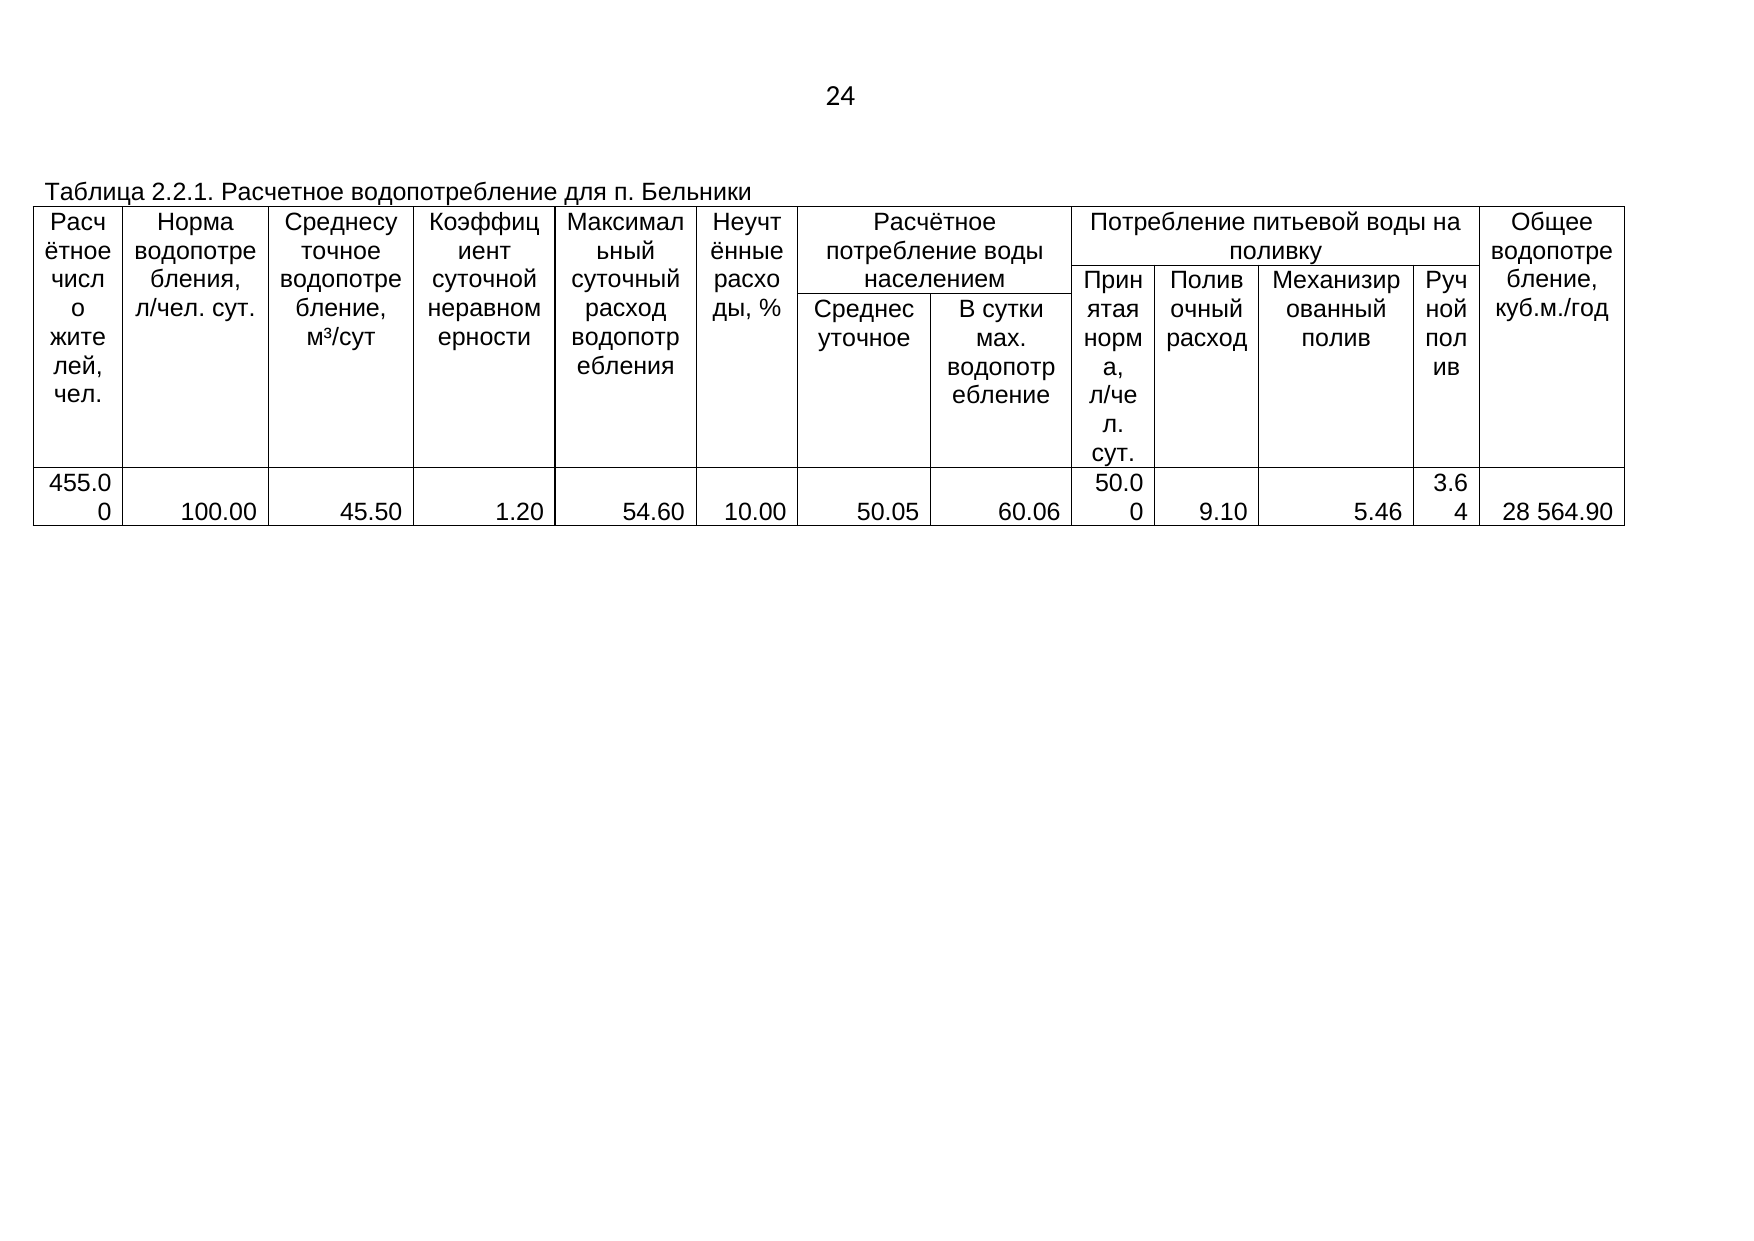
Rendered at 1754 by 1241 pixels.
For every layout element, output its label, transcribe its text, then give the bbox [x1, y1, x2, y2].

table_cell 10.00 [697, 468, 797, 525]
table_cell Поливочный расход [1155, 266, 1258, 467]
table_header Норма водопотребления, л/чел. сут. [123, 207, 268, 467]
table_cell Ручной полив [1414, 266, 1479, 467]
table_cell 54.60 [556, 468, 696, 525]
table_header Общее водопотребление, куб.м./год [1480, 207, 1624, 467]
table_header Расчётное потребление воды населением [798, 207, 1071, 293]
table_header Среднесуточное водопотребление, м³/сут [269, 207, 413, 467]
table_cell Механизированный полив [1259, 266, 1413, 467]
table_cell 9.10 [1155, 468, 1258, 525]
table_cell 45.50 [269, 468, 413, 525]
table_cell 50.05 [798, 468, 930, 525]
table_header Коэффициент суточной неравномерности [414, 207, 554, 467]
table_cell 1.20 [414, 468, 554, 525]
table_cell 3.64 [1414, 468, 1479, 525]
table_cell 5.46 [1259, 468, 1413, 525]
table_cell Принятая норма, л/чел. сут. [1072, 266, 1154, 467]
table_header Максимальный суточный расход водопотребления [556, 207, 696, 467]
table_cell Среднесуточное [798, 294, 930, 467]
table_cell В сутки мах. водопотребление [931, 294, 1071, 467]
table_header Неучтённые расходы, % [697, 207, 797, 467]
table_header Расчётное число жителей, чел. [34, 207, 122, 467]
table_header Потребление питьевой воды на поливку [1072, 207, 1479, 264]
table_cell 28 564.90 [1480, 468, 1624, 525]
table_cell 100.00 [123, 468, 268, 525]
table_cell 50.00 [1072, 468, 1154, 525]
table_cell 60.06 [931, 468, 1071, 525]
text Таблица 2.2.1. Расчетное водопотребление для п. Бельники [44, 177, 1636, 206]
table_cell 455.00 [34, 468, 122, 525]
